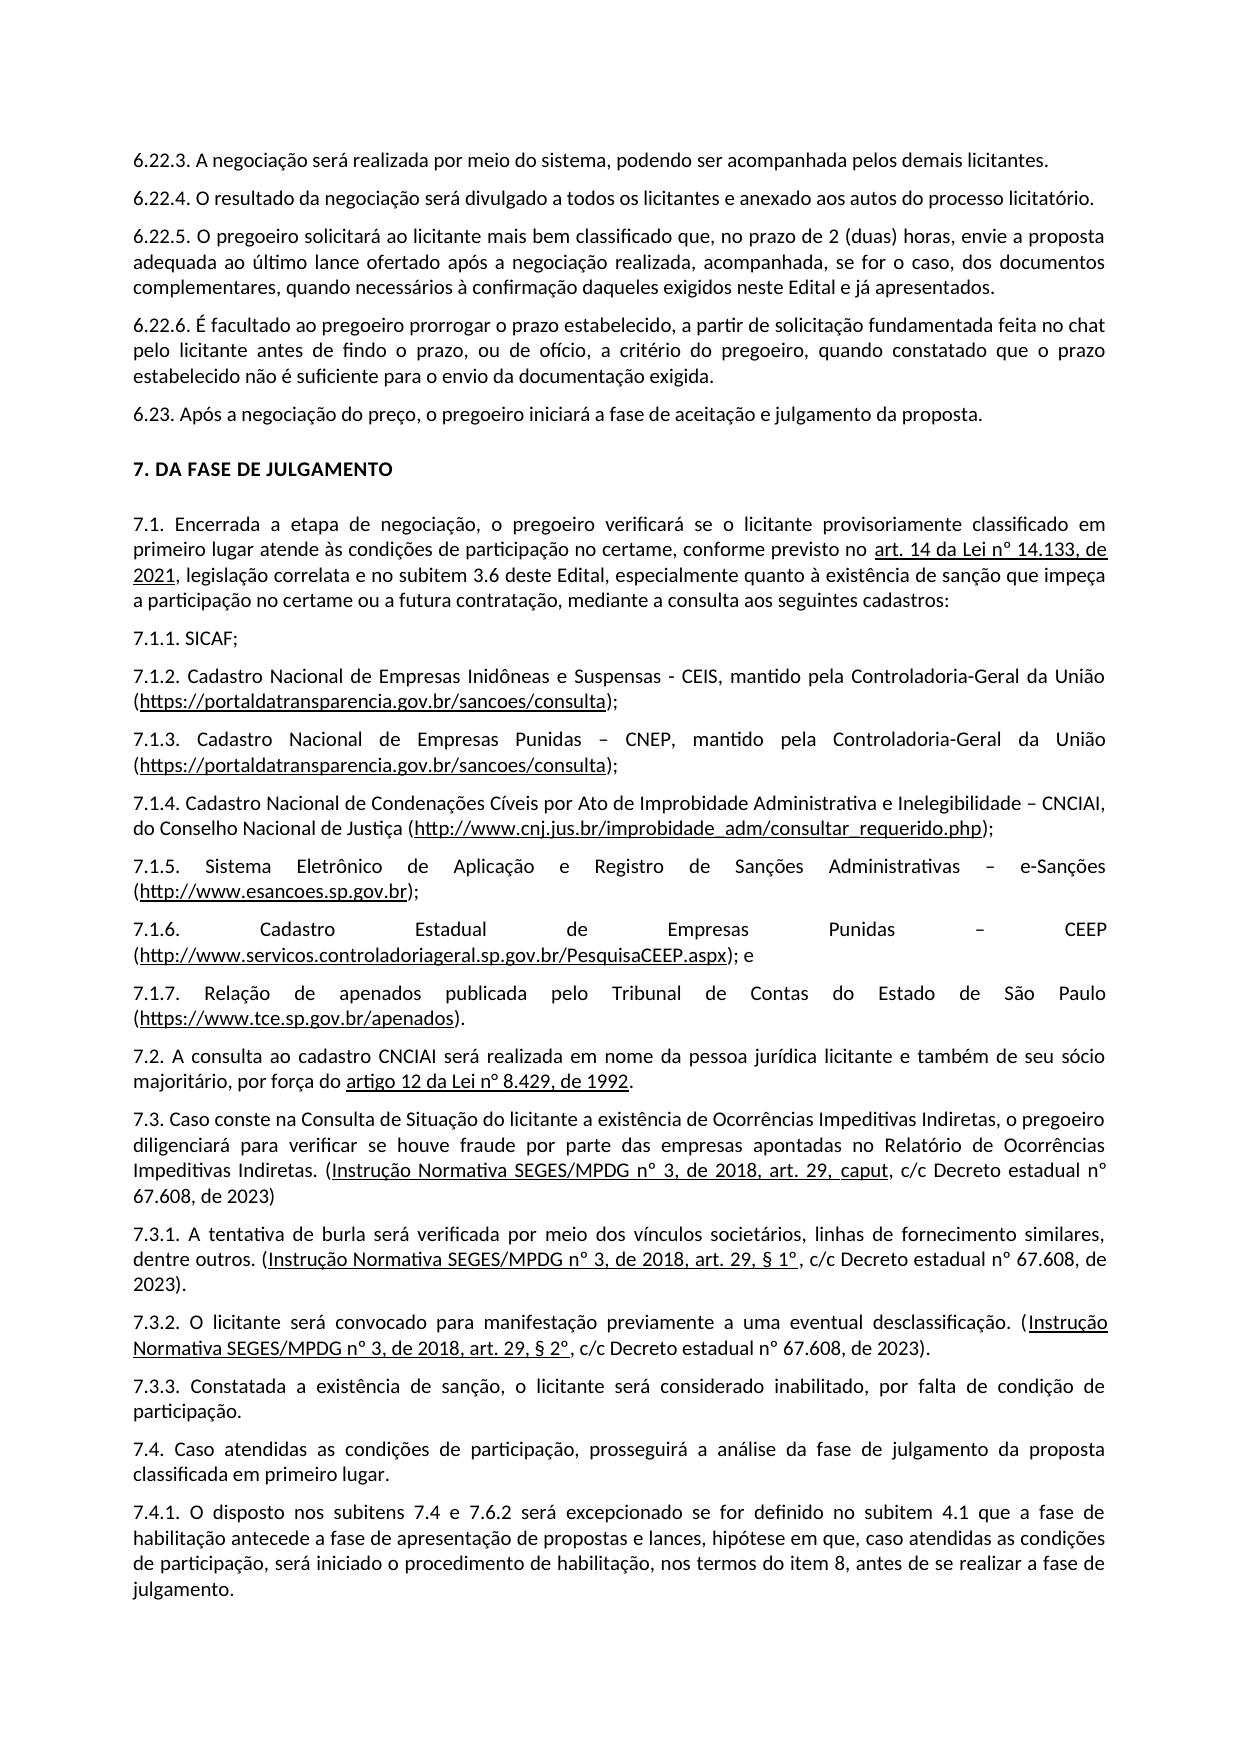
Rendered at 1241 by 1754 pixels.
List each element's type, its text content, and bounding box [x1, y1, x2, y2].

text 6.22.6. É facultado ao pregoeiro prorrogar o prazo estabelecido, a partir de solicitação fundamentada feita no chat pelo licitante antes de findo o prazo, ou de ofício, a critério do pregoeiro, quando constatado que o prazo estabelecido não é suficiente para o envio da documentação exigida. [133, 312, 1107, 388]
text 7.1.1. SICAF; [133, 625, 1107, 651]
text 7.1.6. Cadastro Estadual de Empresas Punidas – CEEP (http://www.servicos.controladoriageral.sp.gov.br/PesquisaCEEP.aspx); e [133, 917, 1107, 967]
text 7.2. A consulta ao cadastro CNCIAI será realizada em nome da pessoa jurídica licitante e também de seu sócio majoritário, por força do artigo 12 da Lei n° 8.429, de 1992. [133, 1043, 1107, 1094]
text 7.3.3. Constatada a existência de sanção, o licitante será considerado inabilitado, por falta de condição de participação. [133, 1373, 1107, 1424]
text 7.3.1. A tentativa de burla será verificada por meio dos vínculos societários, linhas de fornecimento similares, dentre outros. (Instrução Normativa SEGES/MPDG nº 3, de 2018, art. 29, § 1º, c/c Decreto estadual nº 67.608, de 2023). [133, 1221, 1107, 1297]
text 7.3.2. O licitante será convocado para manifestação previamente a uma eventual desclassificação. (Instrução Normativa SEGES/MPDG nº 3, de 2018, art. 29, § 2º, c/c Decreto estadual nº 67.608, de 2023). [133, 1309, 1107, 1360]
text 7.4. Caso atendidas as condições de participação, prosseguirá a análise da fase de julgamento da proposta classificada em primeiro lugar. [133, 1436, 1107, 1487]
text 7.1.5. Sistema Eletrônico de Aplicação e Registro de Sanções Administrativas – e-Sanções (http://www.esancoes.sp.gov.br); [133, 853, 1107, 904]
text 7.1.3. Cadastro Nacional de Empresas Punidas – CNEP, mantido pela Controladoria-Geral da União (https://portaldatransparencia.gov.br/sancoes/consulta); [133, 727, 1107, 777]
text 6.22.5. O pregoeiro solicitará ao licitante mais bem classificado que, no prazo de 2 (duas) horas, envie a proposta adequada ao último lance ofertado após a negociação realizada, acompanhada, se for o caso, dos documentos complementares, quando necessários à confirmação daqueles exigidos neste Edital e já apresentados. [133, 223, 1107, 300]
text 6.22.4. O resultado da negociação será divulgado a todos os licitantes e anexado aos autos do processo licitatório. [133, 186, 1107, 211]
text 7.3. Caso conste na Consulta de Situação do licitante a existência de Ocorrências Impeditivas Indiretas, o pregoeiro diligenciará para verificar se houve fraude por parte das empresas apontadas no Relatório de Ocorrências Impeditivas Indiretas. (Instrução Normativa SEGES/MPDG nº 3, de 2018, art. 29, caput, c/c Decreto estadual nº 67.608, de 2023) [133, 1107, 1107, 1208]
text 7.1.4. Cadastro Nacional de Condenações Cíveis por Ato de Improbidade Administrativa e Inelegibilidade – CNCIAI, do Conselho Nacional de Justiça (http://www.cnj.jus.br/improbidade_adm/consultar_requerido.php); [133, 790, 1107, 841]
text 7.1.2. Cadastro Nacional de Empresas Inidôneas e Suspensas - CEIS, mantido pela Controladoria-Geral da União (https://portaldatransparencia.gov.br/sancoes/consulta); [133, 663, 1107, 714]
text 6.23. Após a negociação do preço, o pregoeiro iniciará a fase de aceitação e julgamento da proposta. [133, 401, 1107, 426]
text 7.1. Encerrada a etapa de negociação, o pregoeiro verificará se o licitante provisoriamente classificado em primeiro lugar atende às condições de participação no certame, conforme previsto no art. 14 da Lei nº 14.133, de 2021, legislação correlata e no subitem 3.6 deste Edital, especialmente quanto à existência de sanção que impeça a participação no certame ou a futura contratação, mediante a consulta aos seguintes cadastros: [133, 511, 1107, 613]
text 6.22.3. A negociação será realizada por meio do sistema, podendo ser acompanhada pelos demais licitantes. [133, 148, 1107, 173]
text 7.1.7. Relação de apenados publicada pelo Tribunal de Contas do Estado de São Paulo (https://www.tce.sp.gov.br/apenados). [133, 980, 1107, 1031]
text 7. DA FASE DE JULGAMENTO [133, 456, 1107, 481]
text 7.4.1. O disposto nos subitens 7.4 e 7.6.2 será excepcionado se for definido no subitem 4.1 que a fase de habilitação antecede a fase de apresentação de propostas e lances, hipótese em que, caso atendidas as condições de participação, será iniciado o procedimento de habilitação, nos termos do item 8, antes de se realizar a fase de julgamento. [133, 1499, 1107, 1601]
